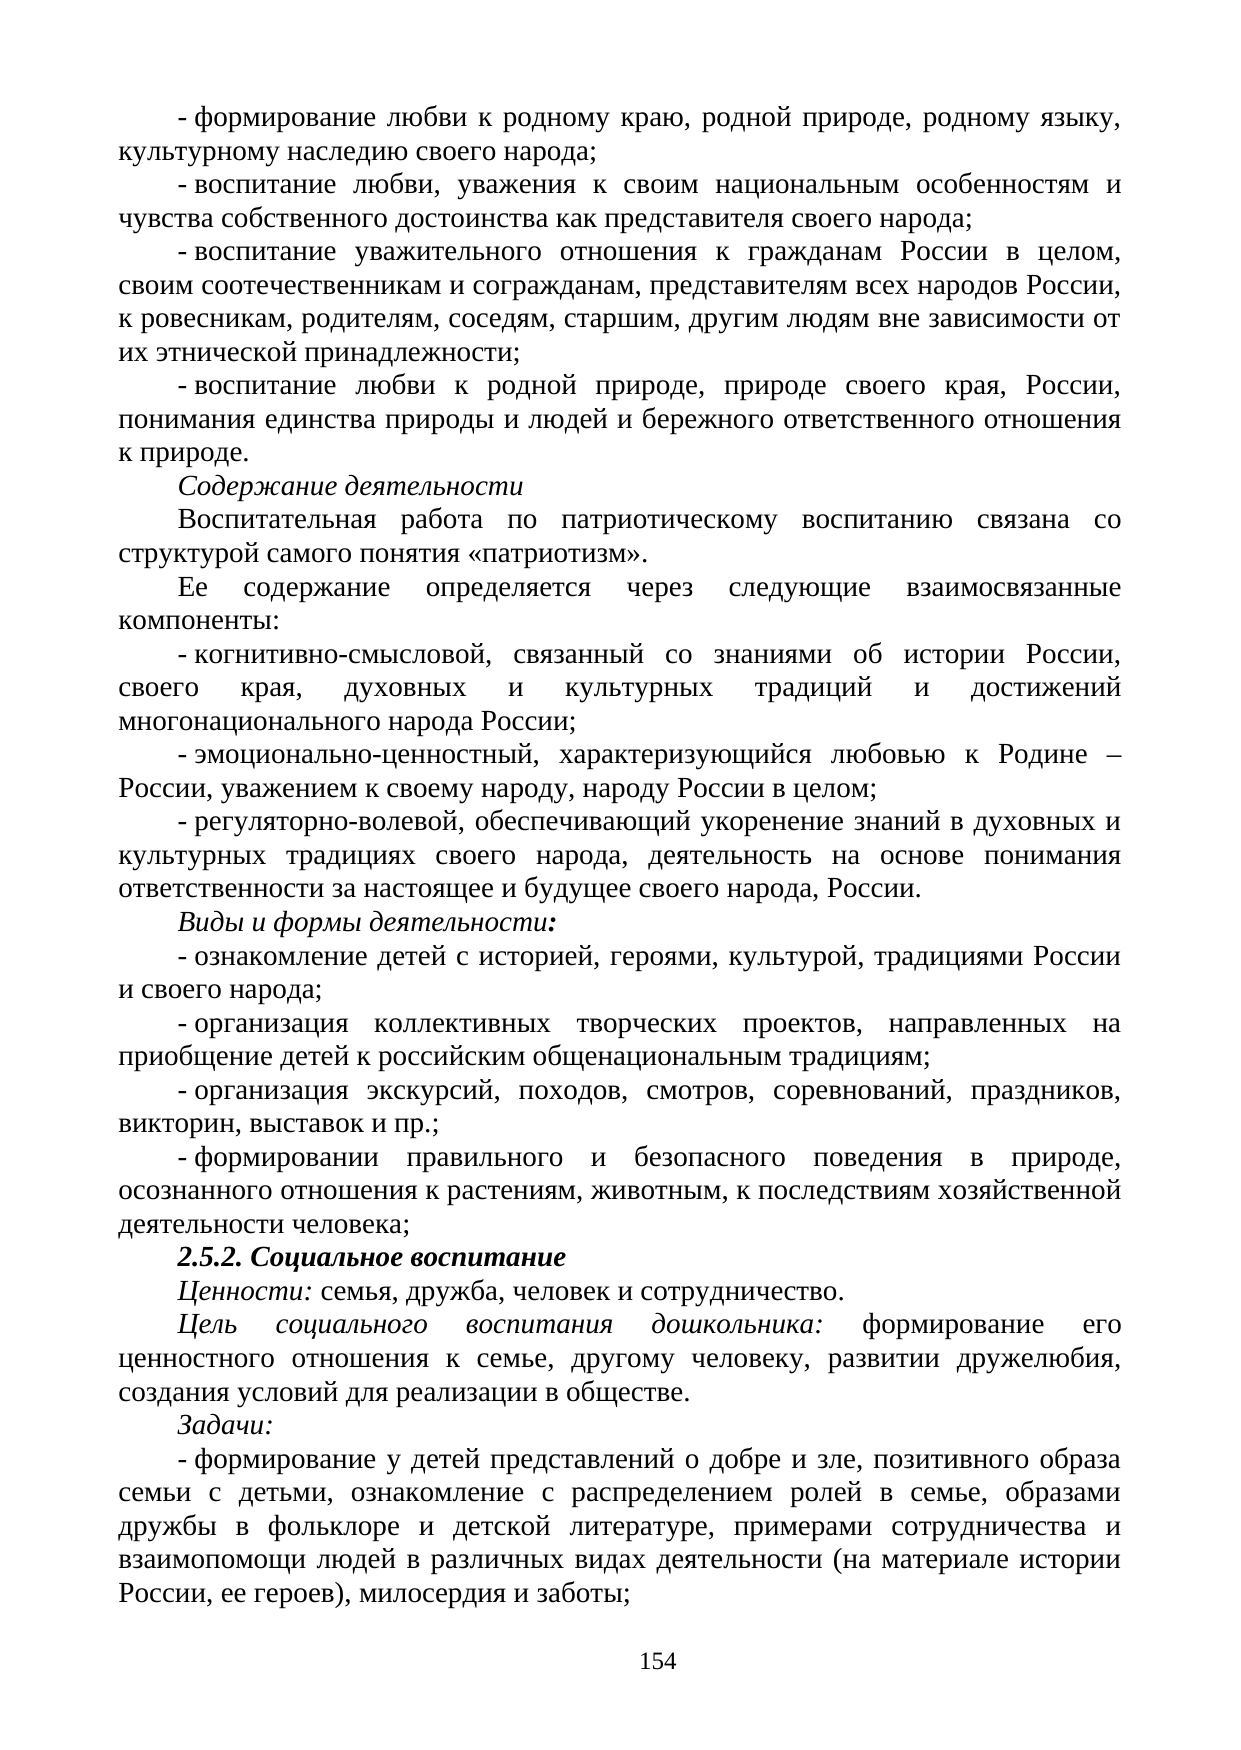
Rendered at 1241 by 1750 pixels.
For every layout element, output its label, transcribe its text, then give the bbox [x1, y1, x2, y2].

text Ее содержание определяется через следующие взаимосвязанные компоненты: [118, 569, 1122, 636]
text - регуляторно-волевой, обеспечивающий укоренение знаний в духовных и культурных традициях своего народа, деятельность на основе понимания ответственности за настоящее и будущее своего народа, России. [118, 803, 1122, 904]
text - организация коллективных творческих проектов, направленных на приобщение детей к российским общенациональным традициям; [118, 1005, 1122, 1072]
text - когнитивно-смысловой, связанный со знаниями об истории России, своего края, духовных и культурных традиций и достижений многонационального народа России; [118, 636, 1122, 736]
text - формировании правильного и безопасного поведения в природе, осознанного отношения к растениям, животным, к последствиям хозяйственной деятельности человека; [118, 1139, 1122, 1239]
text Содержание деятельности [118, 468, 1122, 502]
text - воспитание любви, уважения к своим национальным особенностям и чувства собственного достоинства как представителя своего народа; [118, 166, 1122, 233]
text - формирование любви к родному краю, родной природе, родному языку, культурному наследию своего народа; [118, 99, 1122, 166]
text - организация экскурсий, походов, смотров, соревнований, праздников, викторин, выставок и пр.; [118, 1072, 1122, 1139]
text Ценности: семья, дружба, человек и сотрудничество. [118, 1273, 1122, 1307]
text - ознакомление детей с историей, героями, культурой, традициями России и своего народа; [118, 938, 1122, 1005]
text - воспитание любви к родной природе, природе своего края, России, понимания единства природы и людей и бережного ответственного отношения к природе. [118, 367, 1122, 468]
text - воспитание уважительного отношения к гражданам России в целом, своим соотечественникам и согражданам, представителям всех народов России, к ровесникам, родителям, соседям, старшим, другим людям вне зависимости от их этнической принадлежности; [118, 233, 1122, 367]
text 2.5.2. Социальное воспитание [118, 1239, 1122, 1273]
text Виды и формы деятельности: [118, 904, 1122, 938]
text Воспитательная работа по патриотическому воспитанию связана со структурой самого понятия «патриотизм». [118, 502, 1122, 569]
text - формирование у детей представлений о добре и зле, позитивного образа семьи с детьми, ознакомление с распределением ролей в семье, образами дружбы в фольклоре и детской литературе, примерами сотрудничества и взаимопомощи людей в различных видах деятельности (на материале истории России, ее героев), милосердия и заботы; [118, 1441, 1122, 1608]
text Задачи: [118, 1407, 1122, 1441]
text - эмоционально-ценностный, характеризующийся любовью к Родине – России, уважением к своему народу, народу России в целом; [118, 736, 1122, 803]
text Цель социального воспитания дошкольника: формирование его ценностного отношения к семье, другому человеку, развитии дружелюбия, создания условий для реализации в обществе. [118, 1307, 1122, 1407]
